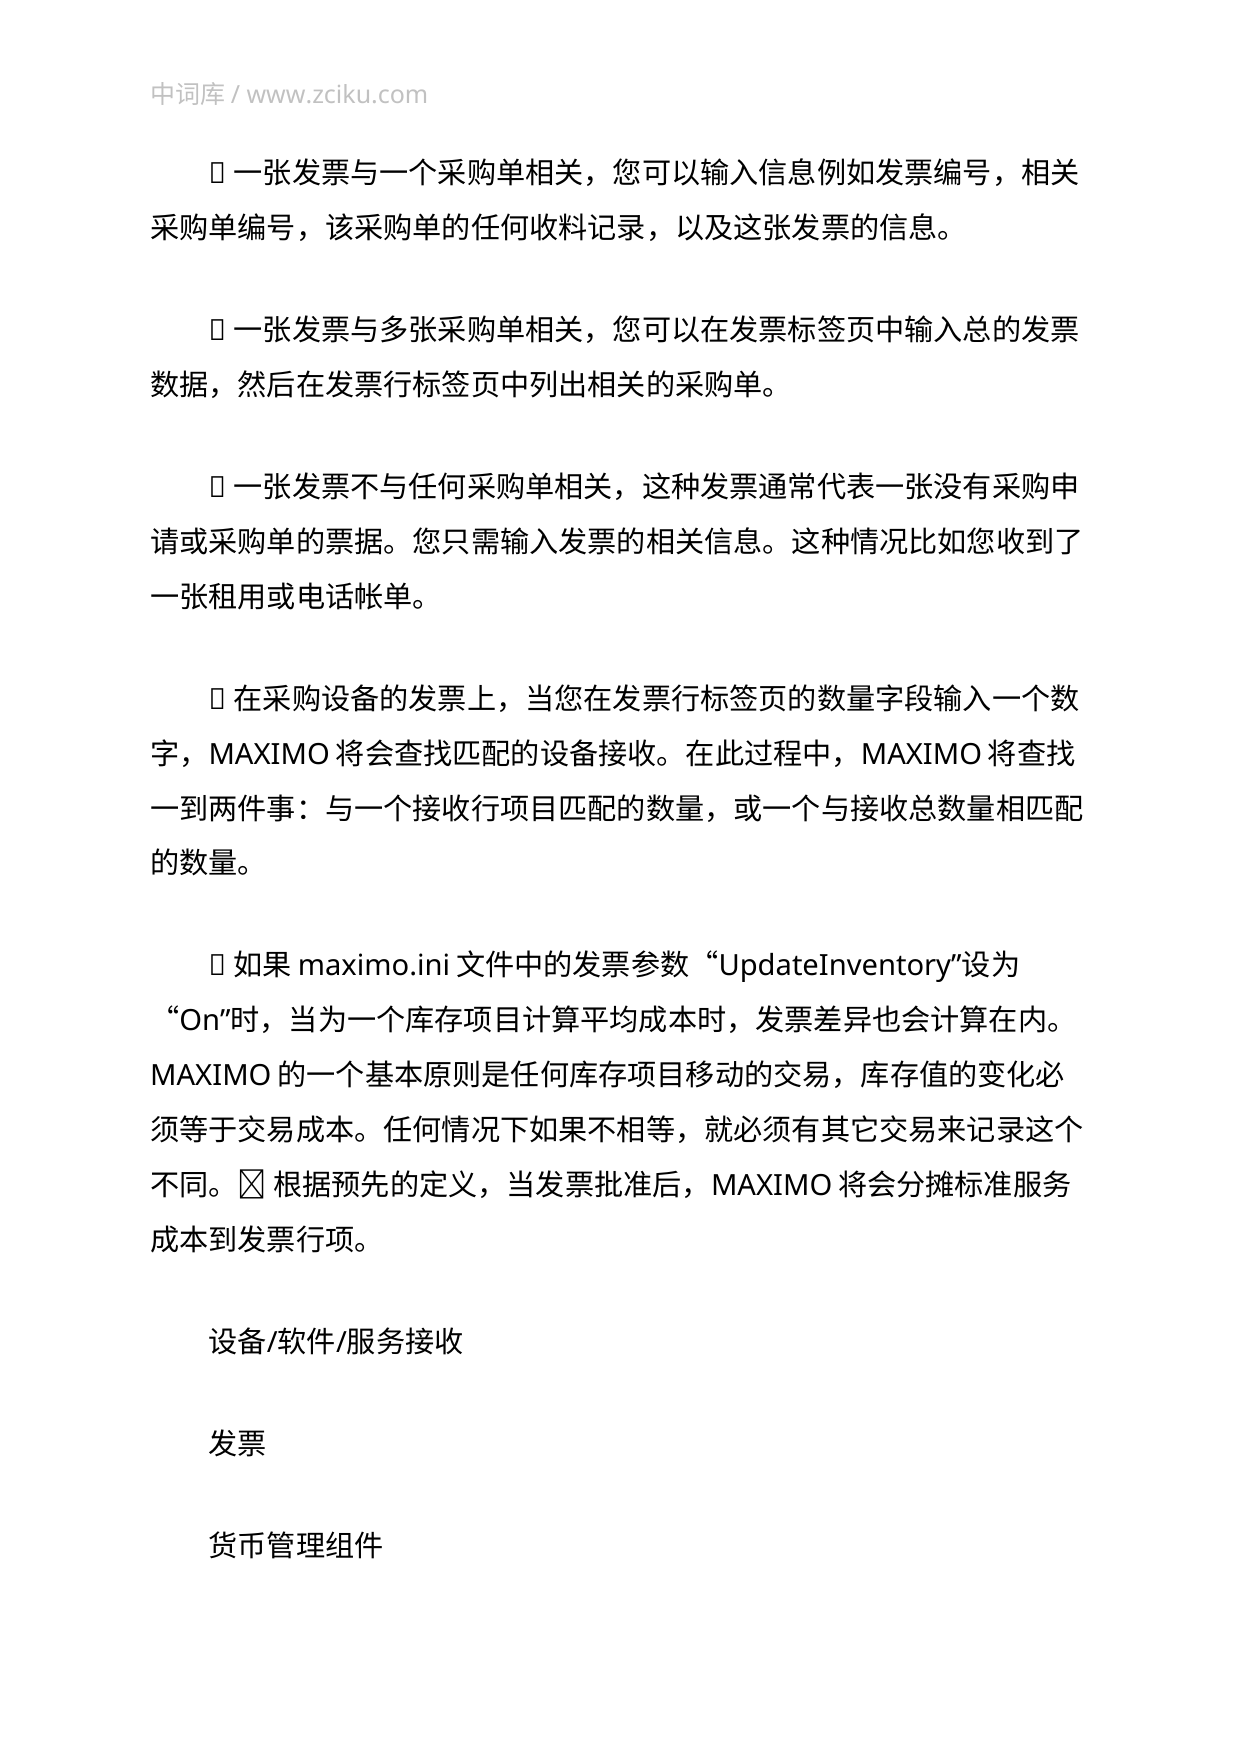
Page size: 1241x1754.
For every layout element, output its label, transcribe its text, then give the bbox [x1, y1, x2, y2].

text 设备/软件/服务接收 [150, 1318, 1090, 1361]
text 货币管理组件 [150, 1522, 1090, 1564]
text  如果maximo.ini文件中的发票参数“UpdateInventory”设为“On”时，当为一个库存项目计算平均成本时，发票差异也会计算在内。MAXIMO的一个基本原则是任何库存项目移动的交易，库存值的变化必须等于交易成本。任何情况下如果不相等，就必须有其它交易来记录这个不同。 根据预先的定义，当发票批准后，MAXIMO将会分摊标准服务成本到发票行项。 [150, 942, 1090, 1259]
text  一张发票不与任何采购单相关，这种发票通常代表一张没有采购申请或采购单的票据。您只需输入发票的相关信息。这种情况比如您收到了一张租用或电话帐单。 [150, 463, 1090, 616]
text  一张发票与一个采购单相关，您可以输入信息例如发票编号，相关采购单编号，该采购单的任何收料记录，以及这张发票的信息。 [150, 150, 1090, 247]
text 发票 [150, 1421, 1090, 1463]
text  在采购设备的发票上，当您在发票行标签页的数量字段输入一个数字，MAXIMO将会查找匹配的设备接收。在此过程中，MAXIMO将查找一到两件事：与一个接收行项目匹配的数量，或一个与接收总数量相匹配的数量。 [150, 675, 1090, 882]
text  一张发票与多张采购单相关，您可以在发票标签页中输入总的发票数据，然后在发票行标签页中列出相关的采购单。 [150, 307, 1090, 404]
